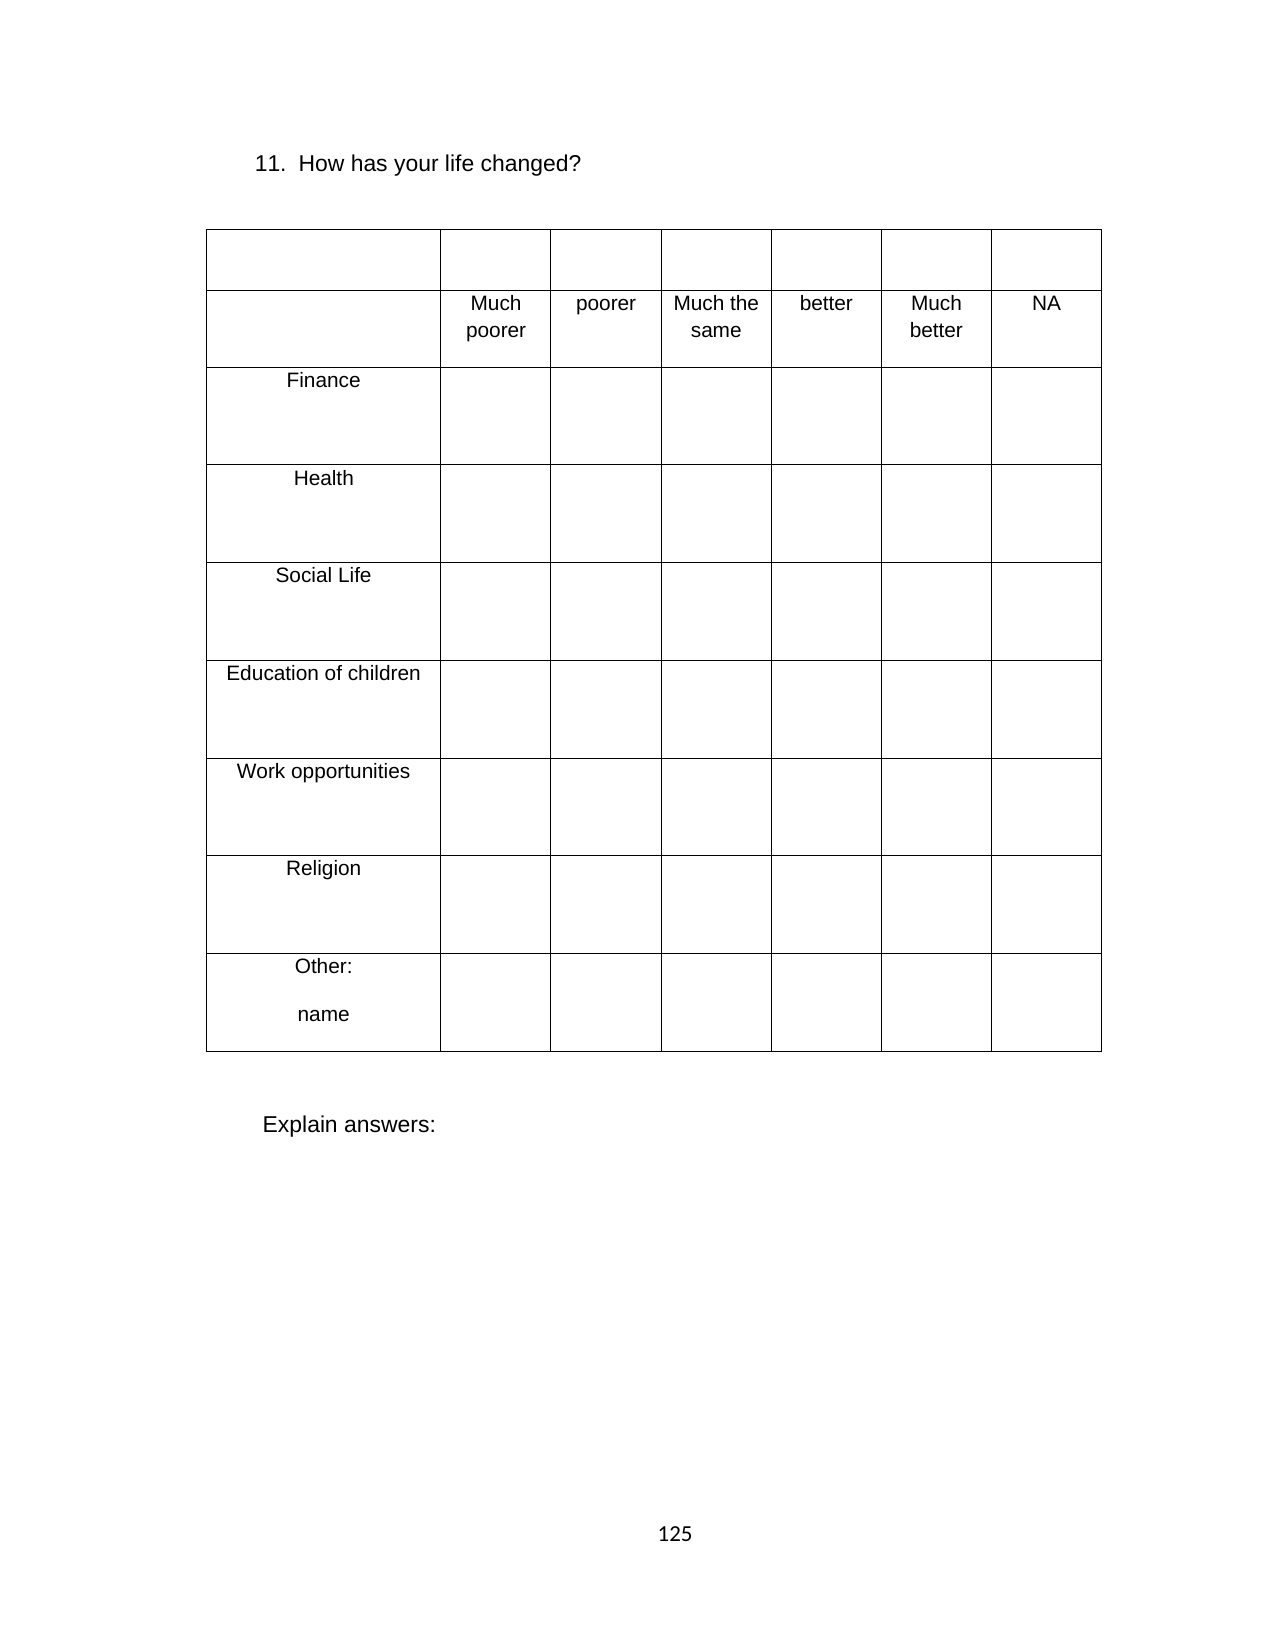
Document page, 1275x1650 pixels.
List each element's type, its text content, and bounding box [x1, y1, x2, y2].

table_cell [662, 759, 771, 855]
table_header [662, 230, 771, 289]
table_cell Other: name [207, 954, 440, 1051]
table_cell [662, 661, 771, 757]
table_header [992, 230, 1101, 289]
table_cell Finance [207, 368, 440, 464]
table_cell Religion [207, 856, 440, 953]
table_cell [551, 661, 661, 757]
table_cell [551, 954, 661, 1051]
table_cell [662, 856, 771, 953]
table_cell [441, 954, 550, 1051]
table_cell [882, 563, 991, 660]
table_cell [207, 291, 440, 367]
table_header [551, 230, 661, 289]
table_cell [882, 954, 991, 1051]
text Explain answers: [262, 1111, 1125, 1138]
table_cell [772, 954, 881, 1051]
table_cell [992, 759, 1101, 855]
table_cell Health [207, 465, 440, 562]
table_header [772, 230, 881, 289]
table_cell Much better [882, 291, 991, 367]
table_cell [882, 856, 991, 953]
table_cell NA [992, 291, 1101, 367]
table_cell Work opportunities [207, 759, 440, 855]
table_cell [551, 759, 661, 855]
table_cell [772, 465, 881, 562]
table_cell [772, 368, 881, 464]
table_cell [441, 661, 550, 757]
table_header [882, 230, 991, 289]
table_cell [772, 661, 881, 757]
table_cell [441, 563, 550, 660]
table_cell [882, 465, 991, 562]
table_cell [992, 465, 1101, 562]
table_cell [882, 368, 991, 464]
table_cell [882, 759, 991, 855]
table_cell [551, 563, 661, 660]
table_cell Education of children [207, 661, 440, 757]
table_cell [992, 954, 1101, 1051]
table_cell [662, 954, 771, 1051]
table_cell [992, 368, 1101, 464]
table_cell Much poorer [441, 291, 550, 367]
table_cell Social Life [207, 563, 440, 660]
table_cell [882, 661, 991, 757]
table_header [441, 230, 550, 289]
table_cell [551, 465, 661, 562]
table_cell [992, 661, 1101, 757]
table_cell [551, 368, 661, 464]
list How has your life changed? [254, 150, 1125, 176]
table_cell [992, 563, 1101, 660]
table_cell [551, 856, 661, 953]
table_cell Much the same [662, 291, 771, 367]
table_cell [662, 563, 771, 660]
table_cell better [772, 291, 881, 367]
table_cell [441, 368, 550, 464]
table_cell [662, 465, 771, 562]
table_cell [662, 368, 771, 464]
table_cell [772, 563, 881, 660]
table_cell [772, 856, 881, 953]
table_cell [441, 465, 550, 562]
table_header [207, 230, 440, 289]
table_cell poorer [551, 291, 661, 367]
table_cell [992, 856, 1101, 953]
table_cell [441, 759, 550, 855]
table_cell [441, 856, 550, 953]
table_cell [772, 759, 881, 855]
